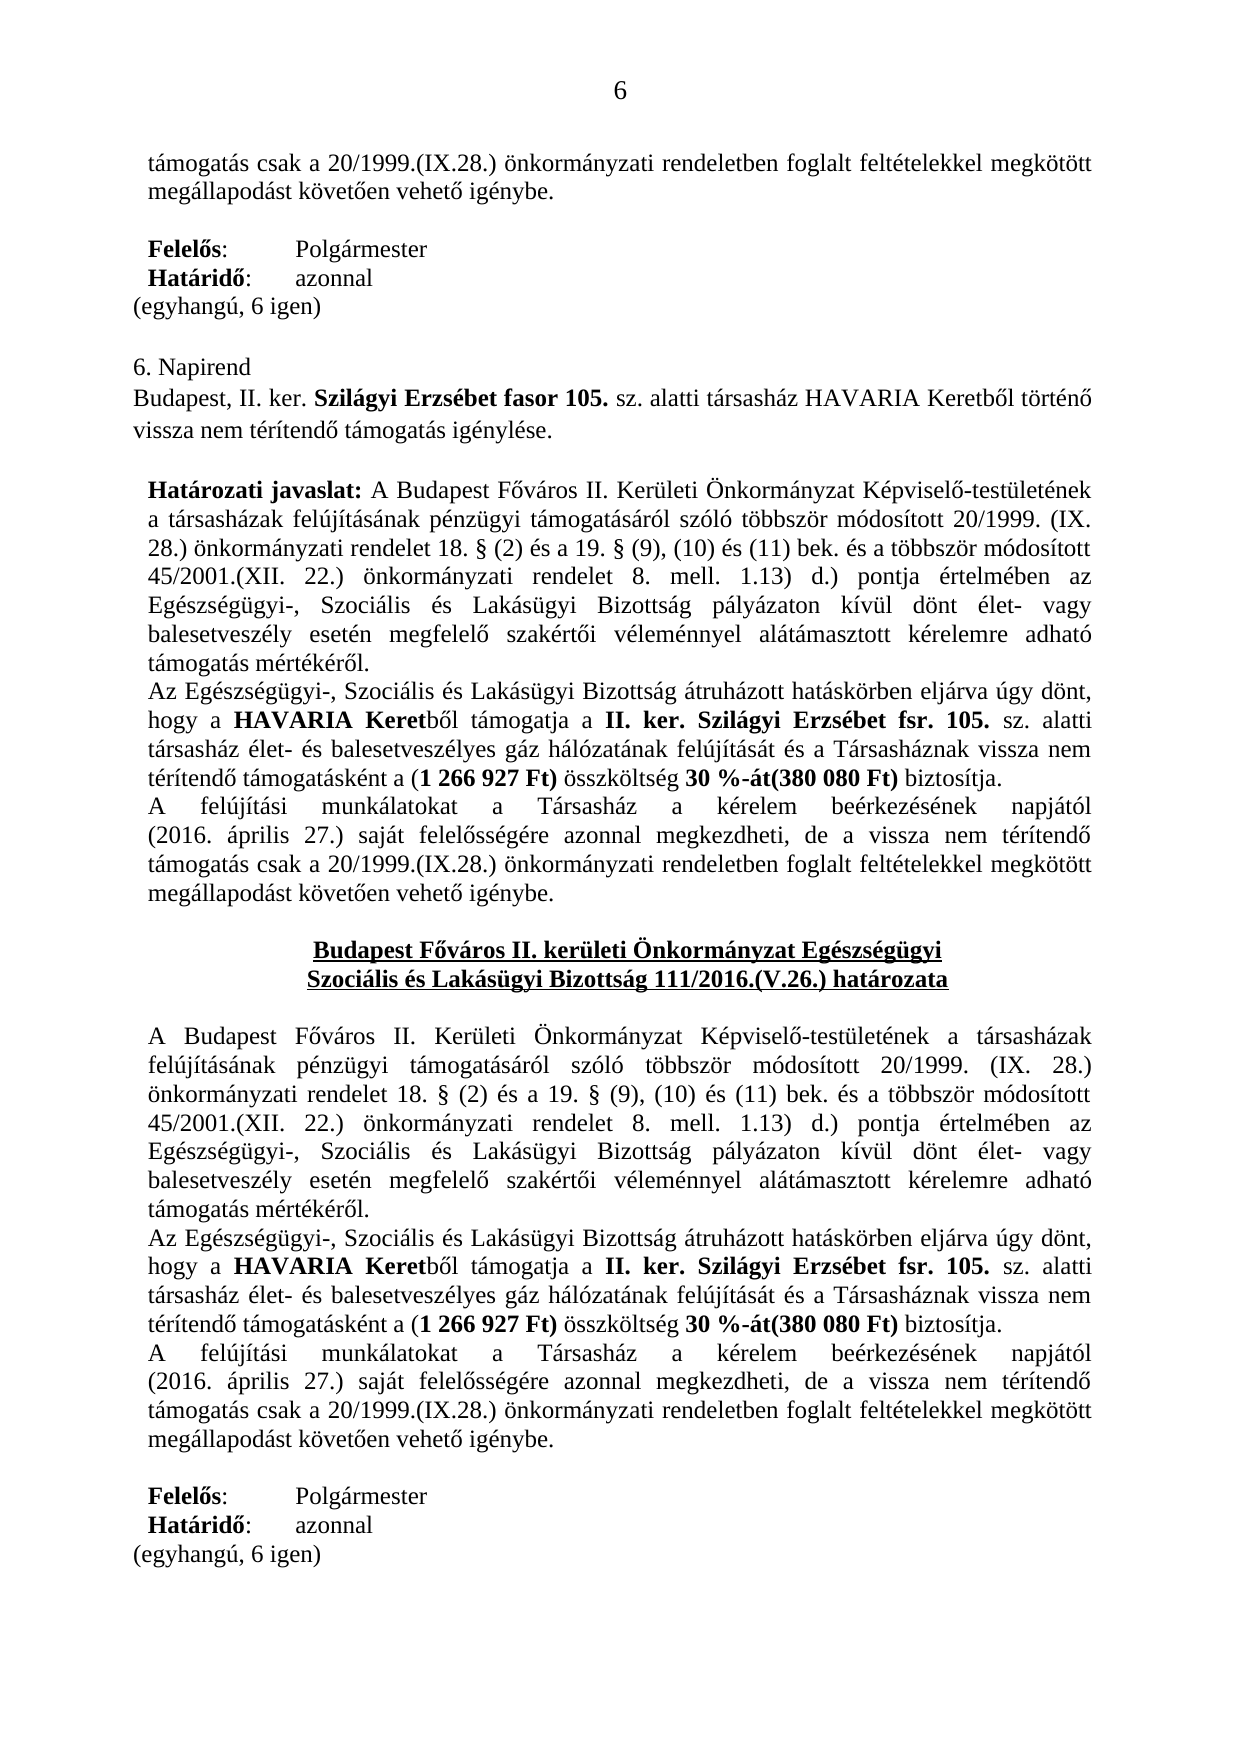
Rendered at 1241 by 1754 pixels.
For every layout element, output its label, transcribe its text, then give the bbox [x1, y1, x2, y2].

text A Budapest Főváros II. Kerületi Önkormányzat Képviselő-testületének a társasházak felújításának pénzügyi támogatásáról szóló többször módosított 20/1999. (IX. 28.) önkormányzati rendelet 18. § (2) és a 19. § (9), (10) és (11) bek. és a többször módosított 45/2001.(XII. 22.) önkormányzati rendelet 8. mell. 1.13) d.) pontja értelmében az Egészségügyi-, Szociális és Lakásügyi Bizottság pályázaton kívül dönt élet- vagy balesetveszély esetén megfelelő szakértői véleménnyel alátámasztott kérelemre adható támogatás mértékéről. [148, 1021, 1092, 1223]
text Határidő: azonnal [148, 1510, 1092, 1539]
text 6. Napirend [133, 352, 1092, 381]
text Budapest Főváros II. kerületi Önkormányzat Egészségügyi [162, 935, 1092, 964]
text A felújítási munkálatokat a Társasház a kérelem beérkezésének napjától (2016. április 27.) saját felelősségére azonnal megkezdheti, de a vissza nem térítendő támogatás csak a 20/1999.(IX.28.) önkormányzati rendeletben foglalt feltételekkel megkötött megállapodást követően vehető igénybe. [148, 791, 1092, 906]
text (egyhangú, 6 igen) [133, 291, 1092, 320]
text Határidő: azonnal [148, 263, 1092, 291]
text Felelős: Polgármester [148, 234, 1092, 263]
text Budapest, II. ker. Szilágyi Erzsébet fasor 105. sz. alatti társasház HAVARIA Keretből történő vissza nem térítendő támogatás igénylése. [133, 383, 1092, 444]
text (egyhangú, 6 igen) [133, 1539, 1092, 1568]
text A felújítási munkálatokat a Társasház a kérelem beérkezésének napjától (2016. április 27.) saját felelősségére azonnal megkezdheti, de a vissza nem térítendő támogatás csak a 20/1999.(IX.28.) önkormányzati rendeletben foglalt feltételekkel megkötött megállapodást követően vehető igénybe. [148, 1338, 1092, 1453]
text Az Egészségügyi-, Szociális és Lakásügyi Bizottság átruházott hatáskörben eljárva úgy dönt, hogy a HAVARIA Keretből támogatja a II. ker. Szilágyi Erzsébet fsr. 105. sz. alatti társasház élet- és balesetveszélyes gáz hálózatának felújítását és a Társasháznak vissza nem térítendő támogatásként a (1 266 927 Ft) összköltség 30 %-át(380 080 Ft) biztosítja. [148, 676, 1092, 791]
text Az Egészségügyi-, Szociális és Lakásügyi Bizottság átruházott hatáskörben eljárva úgy dönt, hogy a HAVARIA Keretből támogatja a II. ker. Szilágyi Erzsébet fsr. 105. sz. alatti társasház élet- és balesetveszélyes gáz hálózatának felújítását és a Társasháznak vissza nem térítendő támogatásként a (1 266 927 Ft) összköltség 30 %-át(380 080 Ft) biztosítja. [148, 1223, 1092, 1338]
text Felelős: Polgármester [148, 1481, 1092, 1510]
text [148, 148, 1092, 205]
text Határozati javaslat: A Budapest Főváros II. Kerületi Önkormányzat Képviselő-testületének a társasházak felújításának pénzügyi támogatásáról szóló többször módosított 20/1999. (IX. 28.) önkormányzati rendelet 18. § (2) és a 19. § (9), (10) és (11) bek. és a többször módosított 45/2001.(XII. 22.) önkormányzati rendelet 8. mell. 1.13) d.) pontja értelmében az Egészségügyi-, Szociális és Lakásügyi Bizottság pályázaton kívül dönt élet- vagy balesetveszély esetén megfelelő szakértői véleménnyel alátámasztott kérelemre adható támogatás mértékéről. [148, 475, 1092, 676]
text Szociális és Lakásügyi Bizottság 111/2016.(V.26.) határozata [162, 964, 1092, 993]
